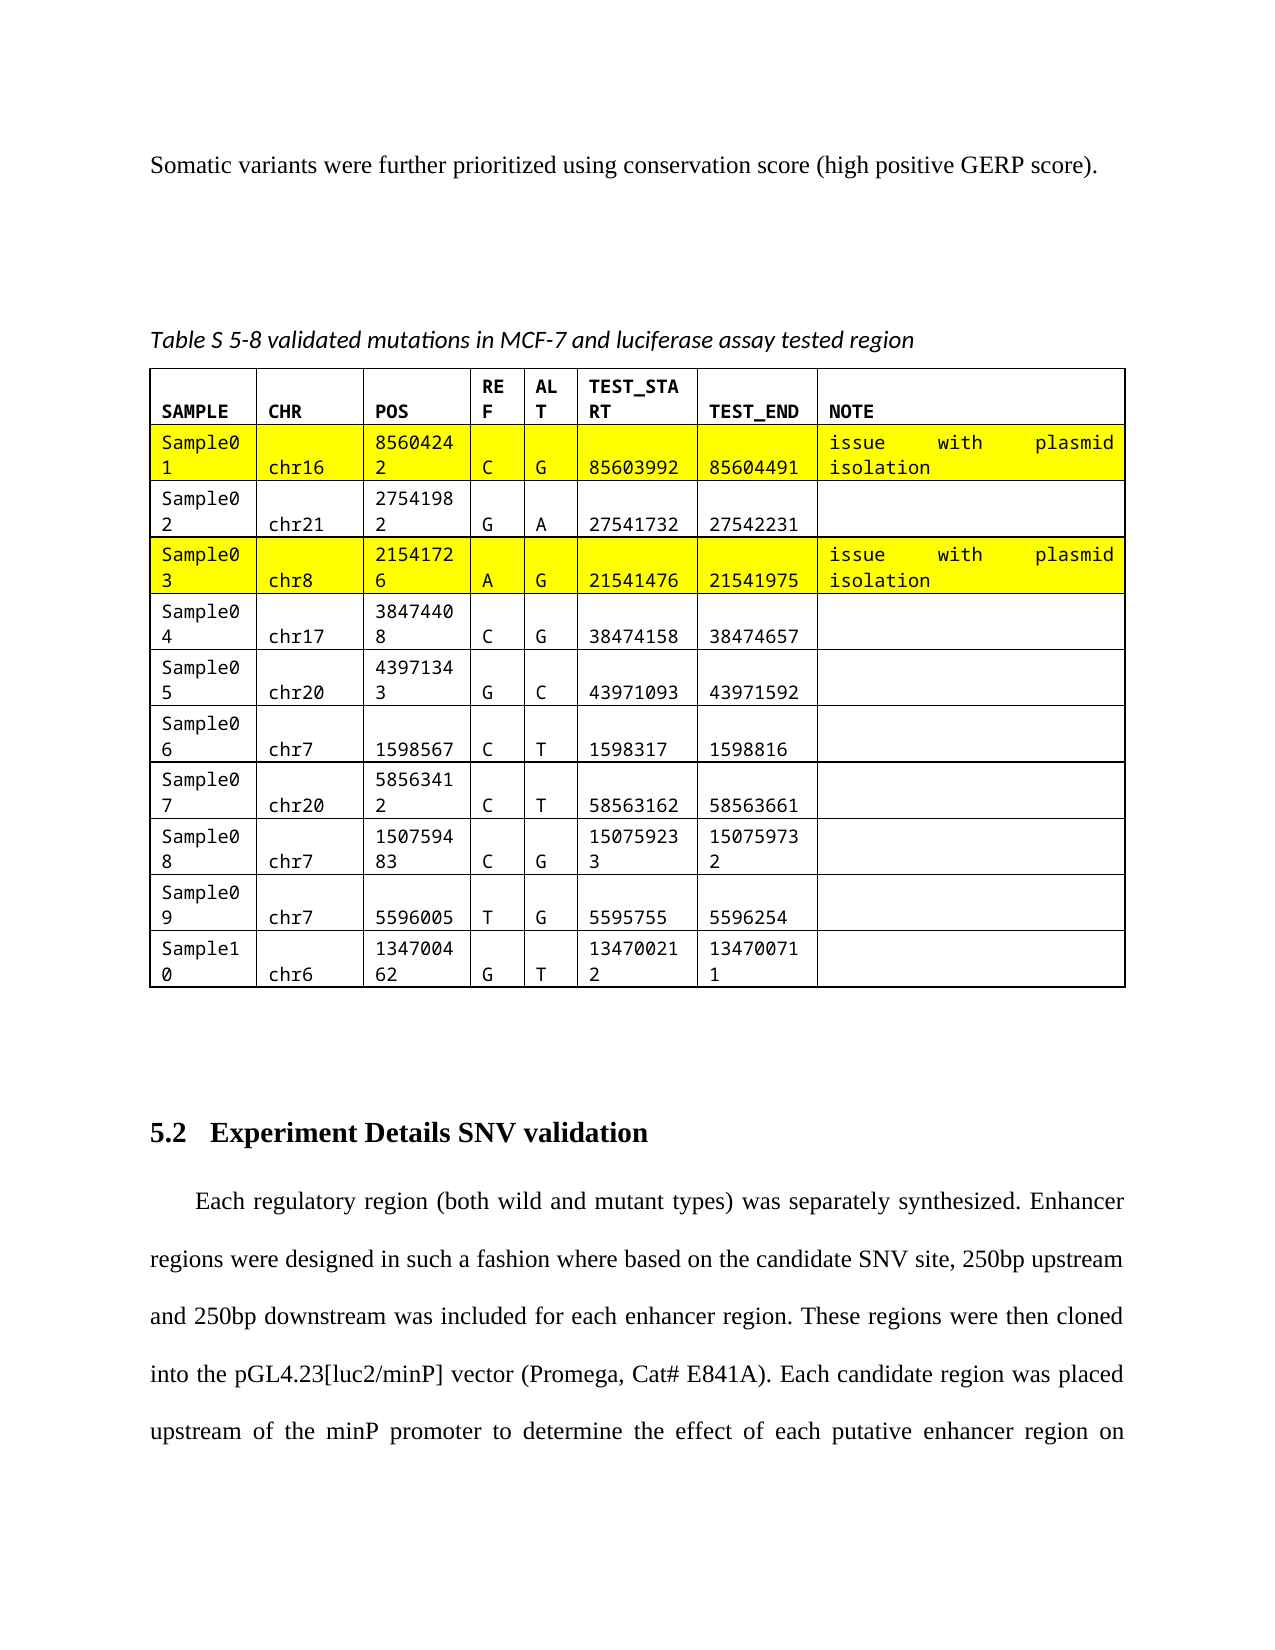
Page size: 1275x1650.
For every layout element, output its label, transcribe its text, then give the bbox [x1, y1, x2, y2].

table_cell G [525, 819, 577, 874]
table_cell 43971592 [698, 650, 817, 705]
table_cell 134700212 [578, 931, 697, 986]
table_cell chr7 [257, 819, 363, 874]
table_cell G [471, 481, 524, 536]
table_header REF [471, 369, 524, 424]
table_header SAMPLE [151, 369, 256, 424]
table_cell Sample06 [151, 706, 256, 761]
table_cell G [525, 875, 577, 930]
table_cell issue with plasmid isolation [818, 425, 1124, 480]
table_cell A [525, 481, 577, 536]
table_cell 150759732 [698, 819, 817, 874]
table_cell C [471, 706, 524, 761]
table_cell G [525, 594, 577, 649]
table_cell 43971343 [364, 650, 470, 705]
table_cell [818, 931, 1124, 986]
table_cell [818, 706, 1124, 761]
table_cell Sample10 [151, 931, 256, 986]
table_cell 134700711 [698, 931, 817, 986]
table_cell 5596005 [364, 875, 470, 930]
table_cell 38474408 [364, 594, 470, 649]
table_cell Sample08 [151, 819, 256, 874]
table_cell [818, 594, 1124, 649]
table_cell C [471, 425, 524, 480]
table_cell 5596254 [698, 875, 817, 930]
table_cell 27542231 [698, 481, 817, 536]
table_cell A [471, 538, 524, 593]
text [150, 1186, 1125, 1445]
table_cell G [471, 650, 524, 705]
table_cell chr6 [257, 931, 363, 986]
table_header ALT [525, 369, 577, 424]
table_cell chr20 [257, 650, 363, 705]
table_cell 38474657 [698, 594, 817, 649]
table_cell [818, 875, 1124, 930]
table_cell 58563661 [698, 763, 817, 818]
table_cell chr17 [257, 594, 363, 649]
table_header TEST_START [578, 369, 697, 424]
table_cell Sample07 [151, 763, 256, 818]
table_cell Sample04 [151, 594, 256, 649]
table_cell 1598317 [578, 706, 697, 761]
table_cell [818, 481, 1124, 536]
table_cell 27541732 [578, 481, 697, 536]
table_cell G [525, 425, 577, 480]
table_cell 85604242 [364, 425, 470, 480]
table_cell Sample02 [151, 481, 256, 536]
table_cell chr7 [257, 706, 363, 761]
table_header CHR [257, 369, 363, 424]
table_cell 27541982 [364, 481, 470, 536]
table_cell 1598816 [698, 706, 817, 761]
table_cell 38474158 [578, 594, 697, 649]
table_cell chr20 [257, 763, 363, 818]
table_cell C [525, 650, 577, 705]
table_cell 5595755 [578, 875, 697, 930]
table_cell C [471, 819, 524, 874]
table_cell 58563412 [364, 763, 470, 818]
table_cell 21541975 [698, 538, 817, 593]
table_header TEST_END [698, 369, 817, 424]
table_cell [818, 650, 1124, 705]
table_cell 58563162 [578, 763, 697, 818]
table_cell 134700462 [364, 931, 470, 986]
table_cell 150759483 [364, 819, 470, 874]
table_cell 85603992 [578, 425, 697, 480]
table_cell T [525, 706, 577, 761]
table_cell issue with plasmid isolation [818, 538, 1124, 593]
table_cell T [525, 763, 577, 818]
text Somatic variants were further prioritized using conservation score (high positive GERP score). [150, 150, 1125, 179]
table_cell G [525, 538, 577, 593]
table_cell 1598567 [364, 706, 470, 761]
table_cell G [471, 931, 524, 986]
table_cell C [471, 763, 524, 818]
table_cell [818, 819, 1124, 874]
table_cell 21541476 [578, 538, 697, 593]
table_cell 85604491 [698, 425, 817, 480]
table_cell C [471, 594, 524, 649]
table_cell T [525, 931, 577, 986]
table_cell chr7 [257, 875, 363, 930]
table_cell T [471, 875, 524, 930]
table_cell [818, 763, 1124, 818]
table_cell 21541726 [364, 538, 470, 593]
table_header POS [364, 369, 470, 424]
subtitle Experiment Details SNV validation [150, 1115, 1125, 1148]
table_cell 150759233 [578, 819, 697, 874]
table_cell Sample05 [151, 650, 256, 705]
table_cell Sample01 [151, 425, 256, 480]
table_cell chr16 [257, 425, 363, 480]
table_cell chr21 [257, 481, 363, 536]
table_cell chr8 [257, 538, 363, 593]
table_cell Sample03 [151, 538, 256, 593]
table_cell 43971093 [578, 650, 697, 705]
table_header NOTE [818, 369, 1124, 424]
table_cell Sample09 [151, 875, 256, 930]
